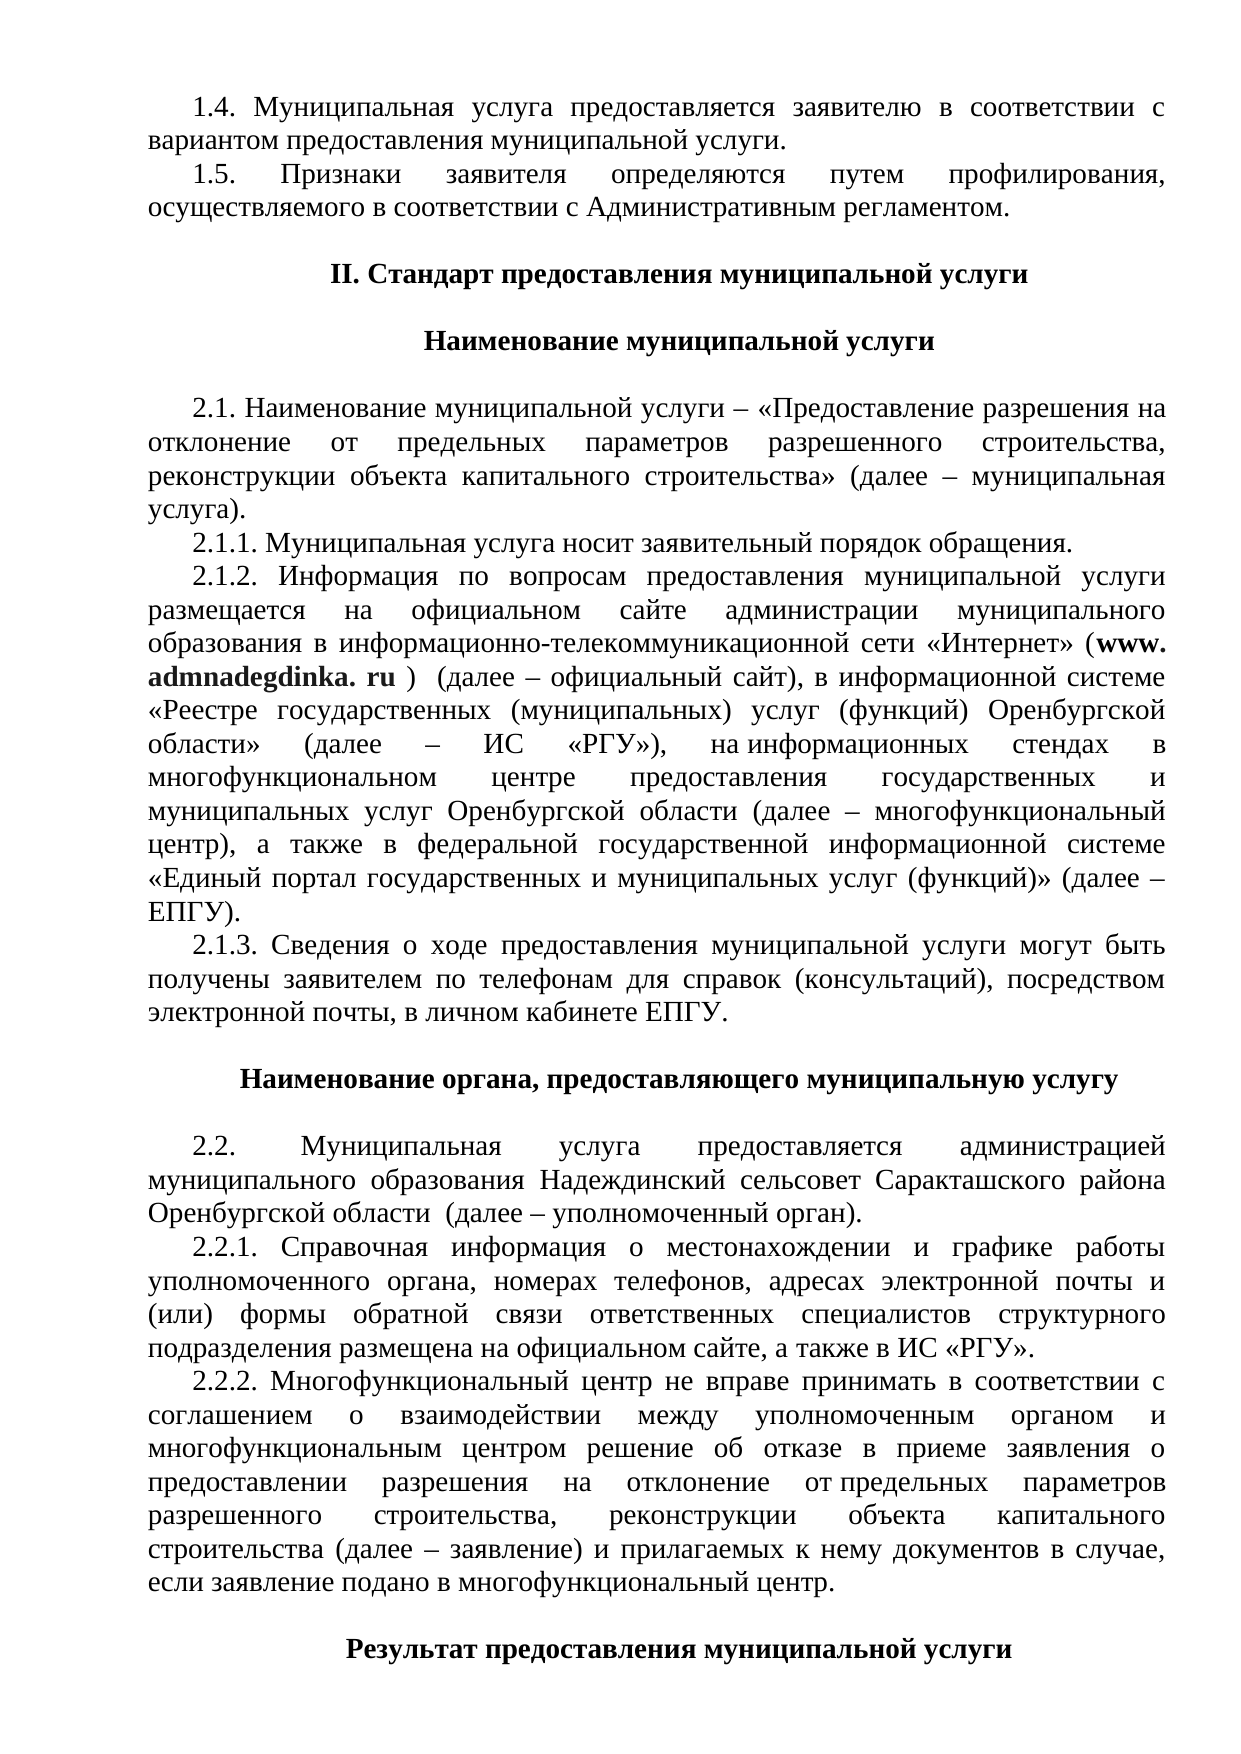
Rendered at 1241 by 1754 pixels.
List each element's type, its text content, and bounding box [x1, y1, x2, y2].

text II. Стандарт предоставления муниципальной услуги [148, 256, 1166, 290]
text Наименование муниципальной услуги [148, 323, 1166, 357]
text 1.5. Признаки заявителя определяются путем профилирования, осуществляемого в соответствии с Административным регламентом. [148, 156, 1166, 223]
text 2.1.1. Муниципальная услуга носит заявительный порядок обращения. [148, 525, 1166, 558]
text Результат предоставления муниципальной услуги [148, 1632, 1166, 1665]
text 2.1. Наименование муниципальной услуги – «Предоставление разрешения на отклонение от предельных параметров разрешенного строительства, реконструкции объекта капитального строительства» (далее – муниципальная услуга). [148, 391, 1166, 525]
text 2.1.2. Информация по вопросам предоставления муниципальной услуги размещается на официальном сайте администрации муниципального образования в информационно-телекоммуникационной сети «Интернет» (www. admnadegdinka. ru ) (далее – официальный сайт), в информационной системе «Реестре государственных (муниципальных) услуг (функций) Оренбургской области» (далее – ИС «РГУ»), на информационных стендах в многофункциональном центре предоставления государственных и муниципальных услуг Оренбургской области (далее – многофункциональный центр), а также в федеральной государственной информационной системе «Единый портал государственных и муниципальных услуг (функций)» (далее – ЕПГУ). [148, 558, 1166, 927]
text 2.2.2. Многофункциональный центр не вправе принимать в соответствии с соглашением о взаимодействии между уполномоченным органом и многофункциональным центром решение об отказе в приеме заявления о предоставлении разрешения на отклонение от предельных параметров разрешенного строительства, реконструкции объекта капитального строительства (далее – заявление) и прилагаемых к нему документов в случае, если заявление подано в многофункциональный центр. [148, 1363, 1166, 1598]
text Наименование органа, предоставляющего муниципальную услугу [148, 1061, 1166, 1095]
text 2.2.1. Справочная информация о местонахождении и графике работы уполномоченного органа, номерах телефонов, адресах электронной почты и (или) формы обратной связи ответственных специалистов структурного подразделения размещена на официальном сайте, а также в ИС «РГУ». [148, 1229, 1166, 1363]
text 2.1.3. Сведения о ходе предоставления муниципальной услуги могут быть получены заявителем по телефонам для справок (консультаций), посредством электронной почты, в личном кабинете ЕПГУ. [148, 927, 1166, 1028]
text 2.2. Муниципальная услуга предоставляется администрацией муниципального образования Надеждинский сельсовет Саракташского района Оренбургской области (далее – уполномоченный орган). [148, 1128, 1166, 1229]
text 1.4. Муниципальная услуга предоставляется заявителю в соответствии с вариантом предоставления муниципальной услуги. [148, 89, 1166, 156]
